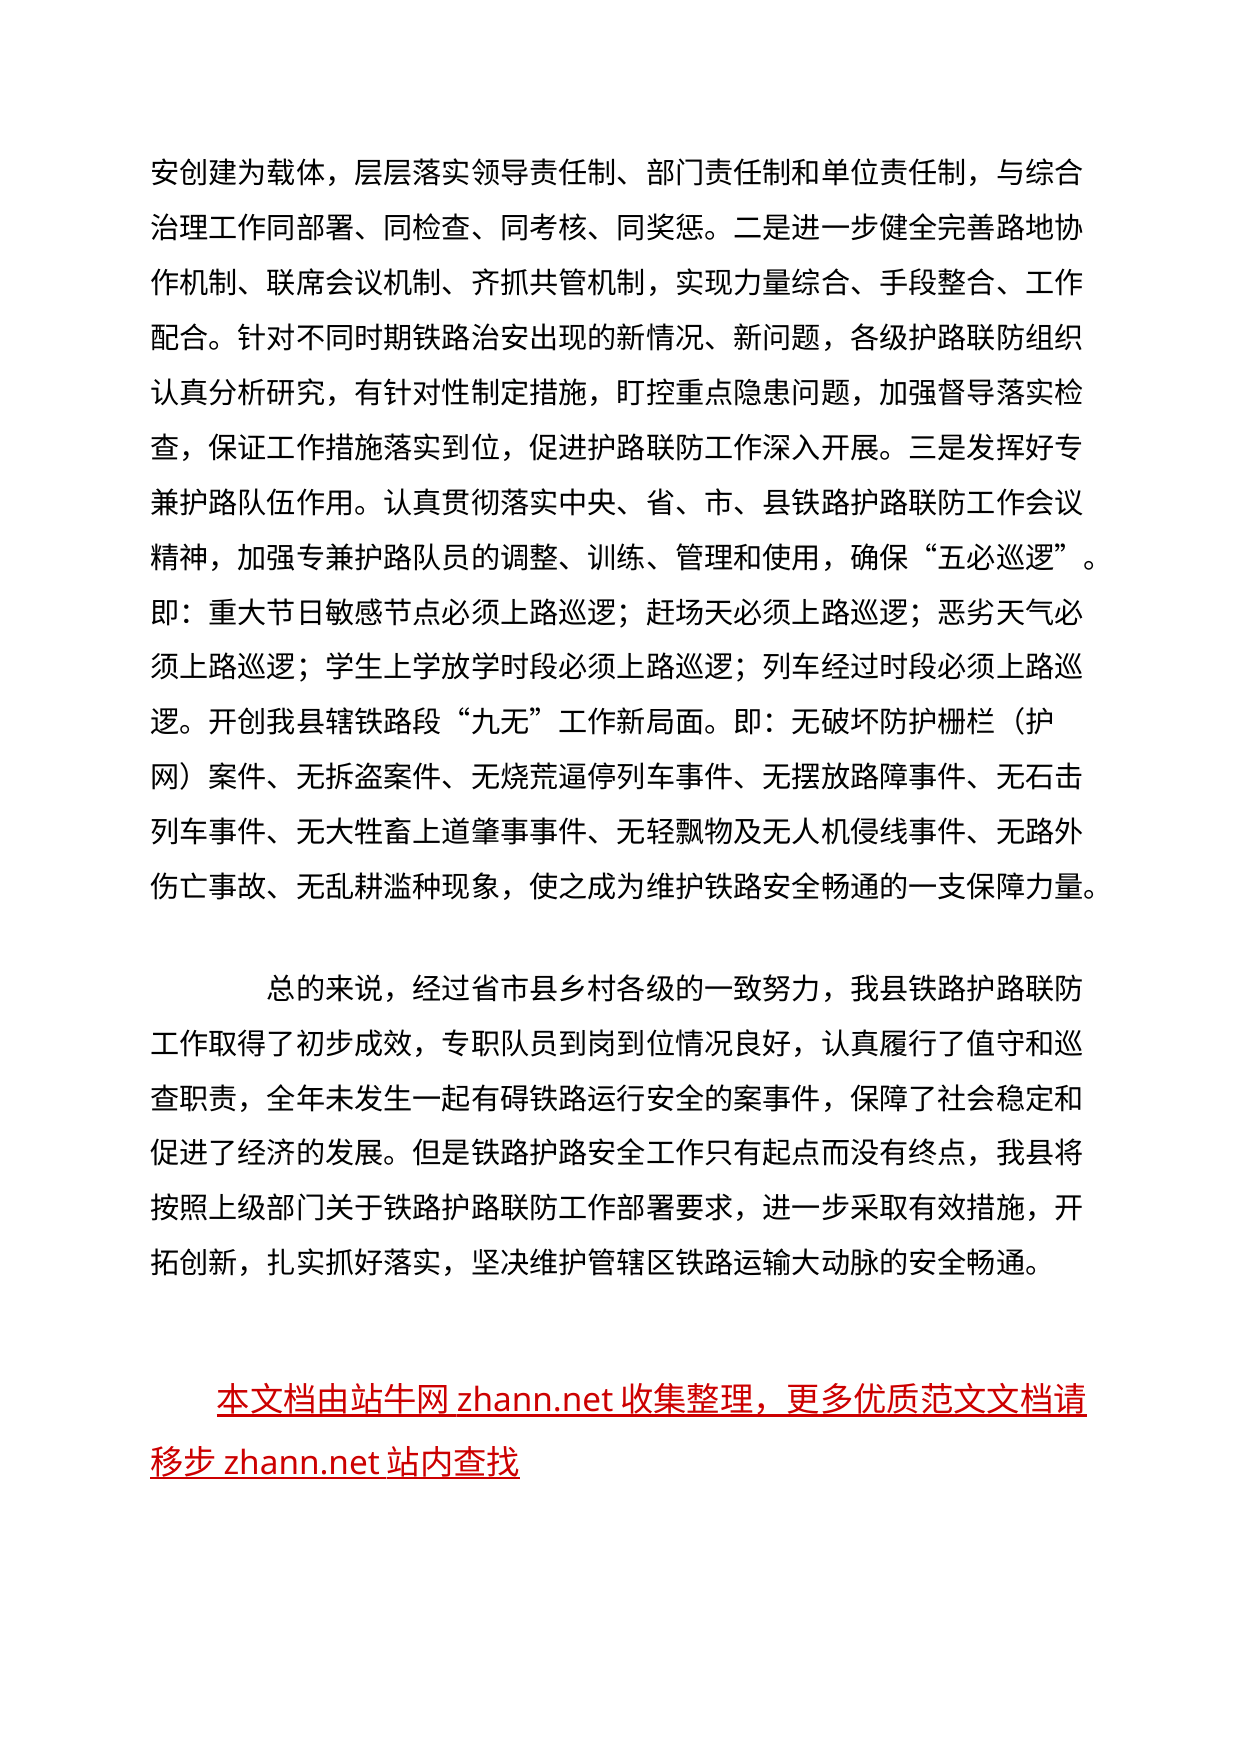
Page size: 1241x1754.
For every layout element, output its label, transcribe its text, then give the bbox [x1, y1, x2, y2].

text 本文档由站牛网zhann.net收集整理，更多优质范文文档请移步zhann.net站内查找 [150, 1373, 1090, 1484]
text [150, 150, 1090, 906]
text 总的来说，经过省市县乡村各级的一致努力，我县铁路护路联防工作取得了初步成效，专职队员到岗到位情况良好，认真履行了值守和巡查职责，全年未发生一起有碍铁路运行安全的案事件，保障了社会稳定和促进了经济的发展。但是铁路护路安全工作只有起点而没有终点，我县将按照上级部门关于铁路护路联防工作部署要求，进一步采取有效措施，开拓创新，扎实抓好落实，坚决维护管辖区铁路运输大动脉的安全畅通。 [150, 965, 1090, 1282]
